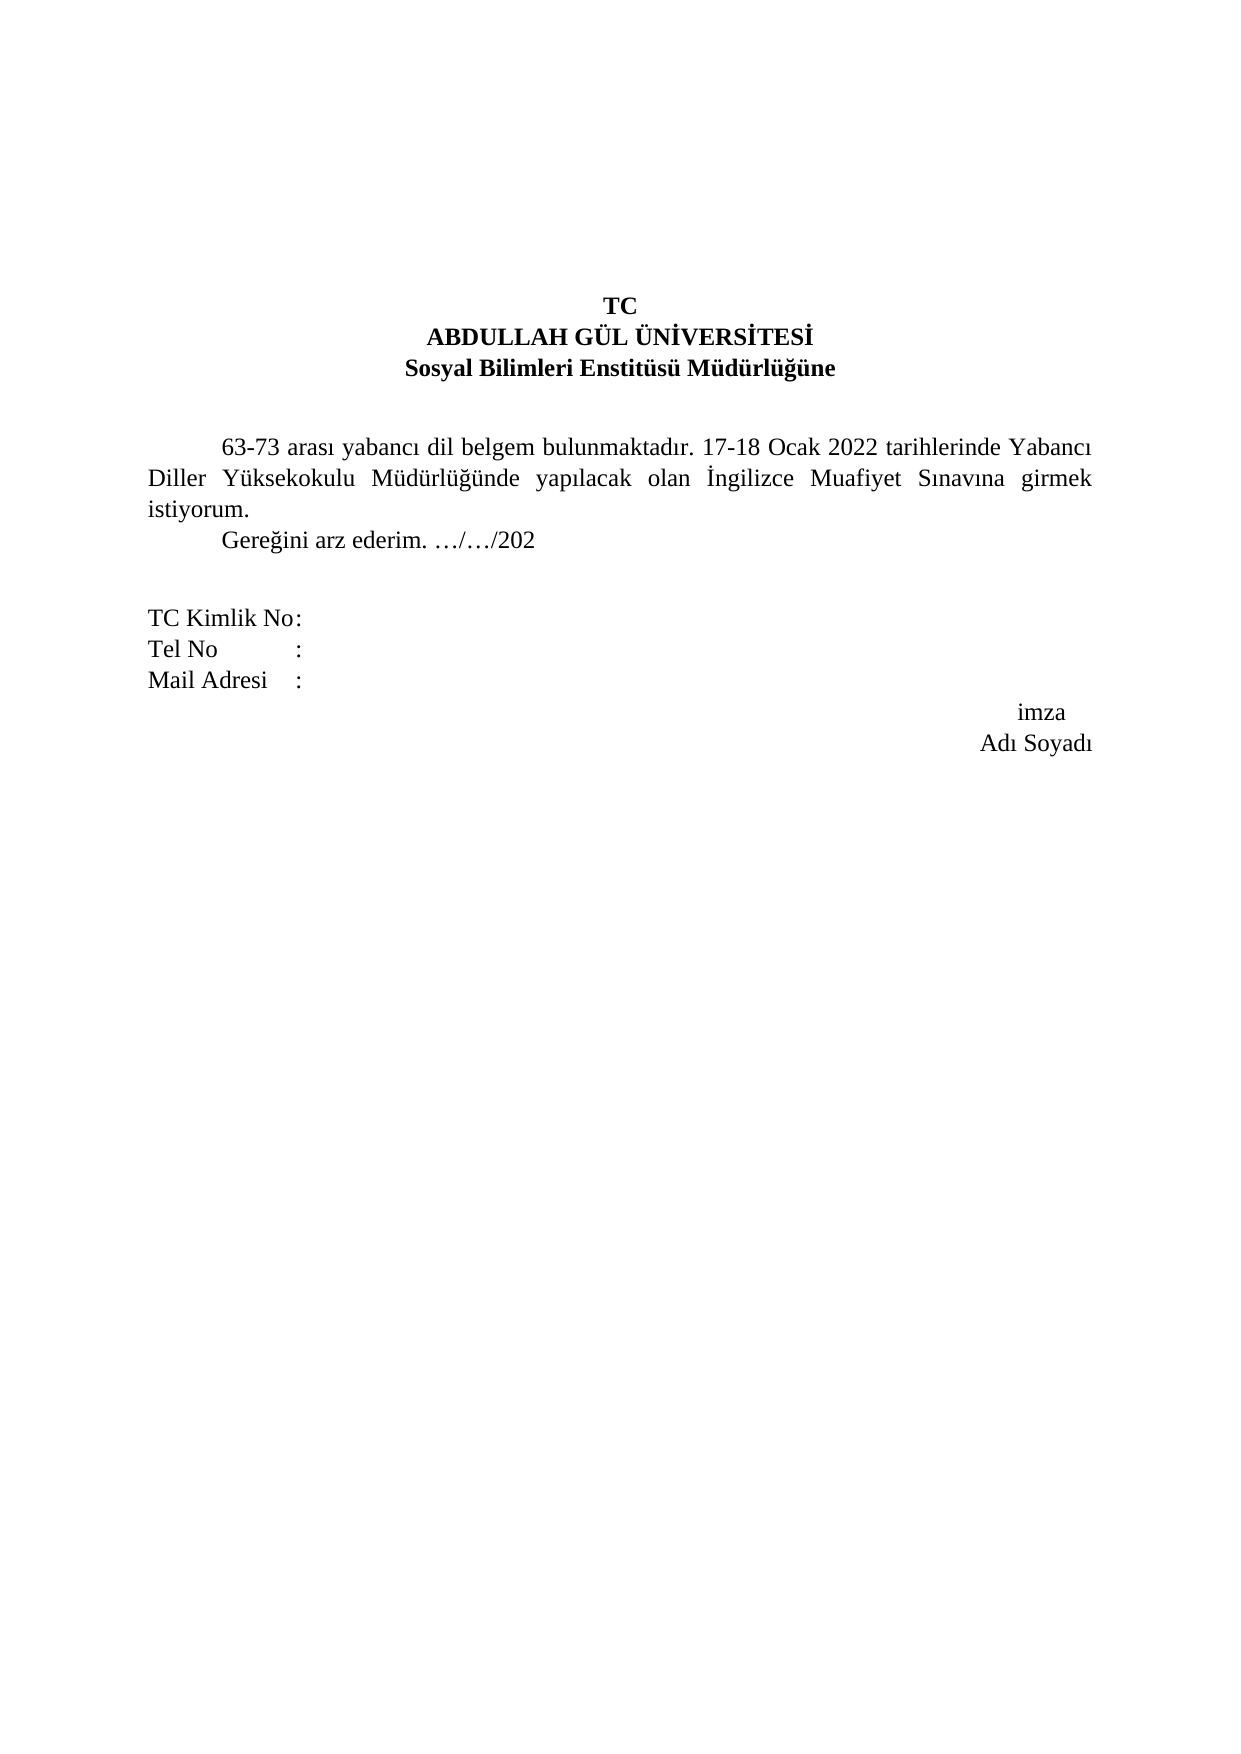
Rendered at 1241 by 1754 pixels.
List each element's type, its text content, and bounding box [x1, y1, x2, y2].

text Mail Adresi : [148, 666, 1093, 694]
text Tel No : [148, 634, 1093, 663]
text 63-73 arası yabancı dil belgem bulunmaktadır. 17-18 Ocak 2022 tarihlerinde Yabancı Diller Yüksekokulu Müdürlüğünde yapılacak olan İngilizce Muafiyet Sınavına girmek istiyorum. [148, 432, 1093, 522]
text Sosyal Bilimleri Enstitüsü Müdürlüğüne [148, 353, 1093, 382]
text TC Kimlik No : [148, 603, 1093, 632]
text Adı Soyadı [148, 728, 1093, 756]
text TC [148, 291, 1093, 319]
text Gereğini arz ederim. …/…/202 [148, 525, 1093, 553]
text ABDULLAH GÜL ÜNİVERSİTESİ [148, 322, 1093, 351]
text imza [148, 697, 1093, 725]
